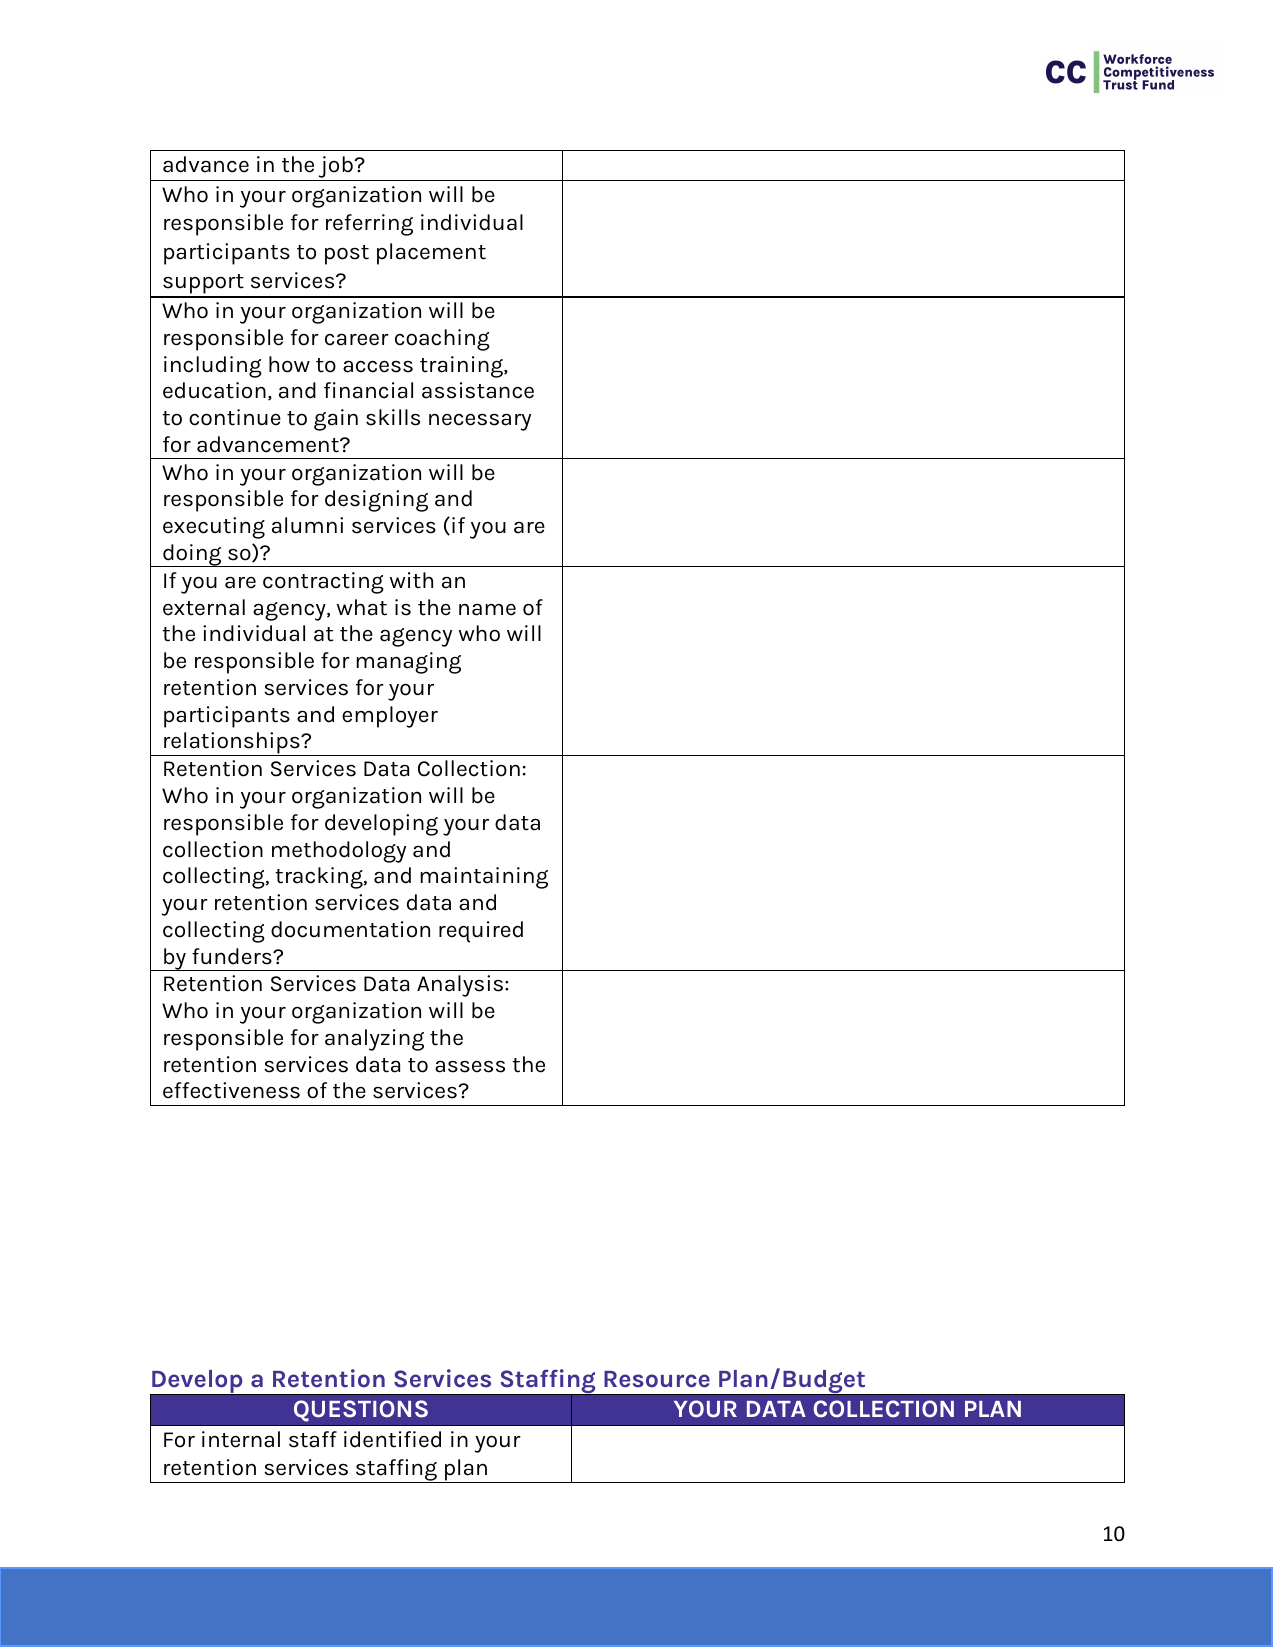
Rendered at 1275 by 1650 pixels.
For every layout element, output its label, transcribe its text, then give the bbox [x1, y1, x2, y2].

table_cell [563, 151, 1124, 180]
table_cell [151, 151, 562, 180]
table_cell [572, 1426, 1124, 1482]
table_cell [563, 298, 1124, 458]
table_cell [563, 756, 1124, 970]
table_header YOUR DATA COLLECTION PLAN [572, 1395, 1124, 1425]
table_cell [563, 459, 1124, 566]
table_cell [151, 1426, 571, 1482]
picture [1043, 44, 1227, 97]
table_cell [563, 567, 1124, 754]
table_cell [563, 181, 1124, 296]
table_cell If you are contracting with an external agency, what is the name of the individual at the agency who will be responsible for managing retention services for your participants and employer relationships? [151, 567, 562, 754]
table_cell Who in your organization will be responsible for career coaching including how to access training, education, and financial assistance to continue to gain skills necessary for advancement? [151, 298, 562, 458]
table_cell Who in your organization will be responsible for designing and executing alumni services (if you are doing so)? [151, 459, 562, 566]
table_header QUESTIONS [151, 1395, 571, 1425]
table_cell Who in your organization will be responsible for referring individual participants to post placement support services? [151, 181, 562, 296]
table_cell Retention Services Data Analysis: Who in your organization will be responsible for analyzing the retention services data to assess the effectiveness of the services? [151, 971, 562, 1105]
table_cell Retention Services Data Collection: Who in your organization will be responsible for developing your data collection methodology and collecting, tracking, and maintaining your retention services data and collecting documentation required by funders? [151, 756, 562, 970]
table_cell [563, 971, 1124, 1105]
text Develop a Retention Services Staffing Resource Plan/Budget [150, 1364, 1125, 1394]
